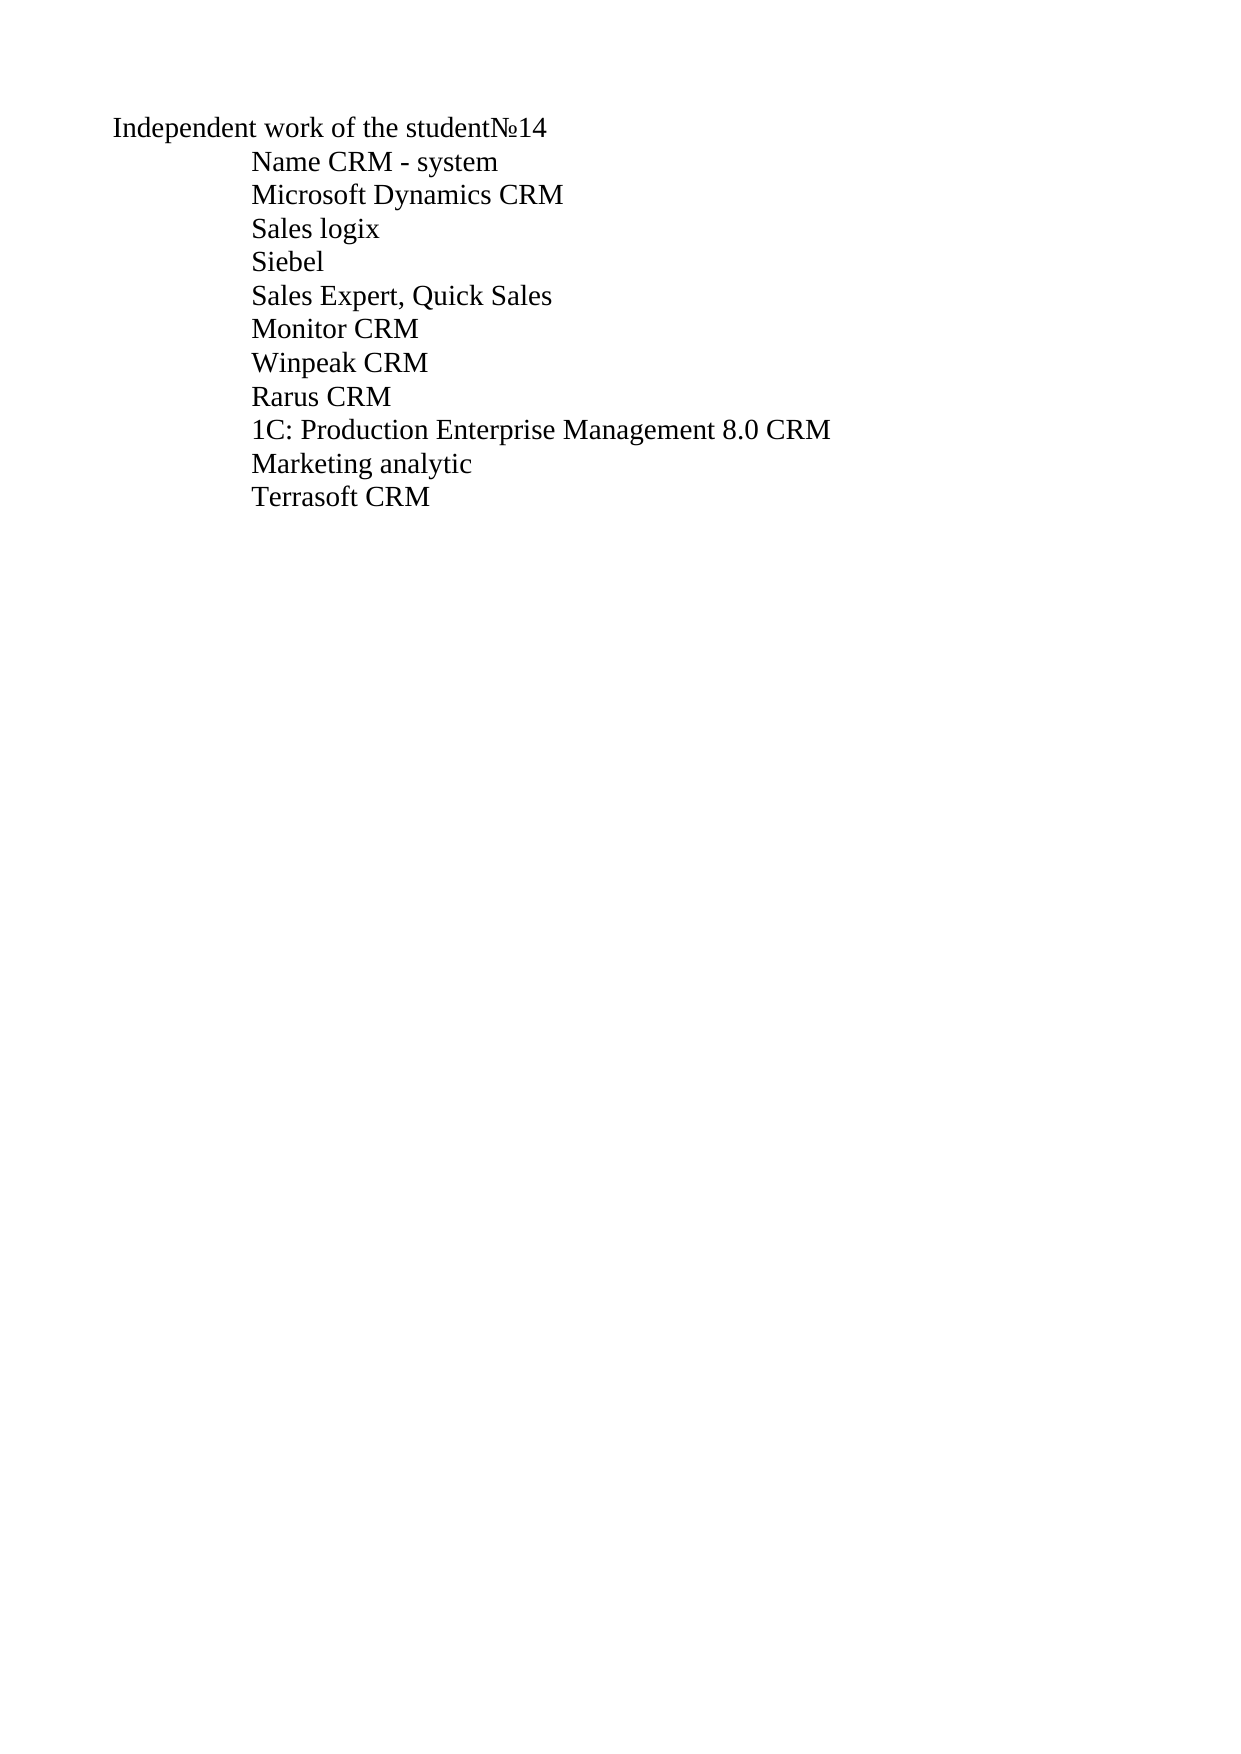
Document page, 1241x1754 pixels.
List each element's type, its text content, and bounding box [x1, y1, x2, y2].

text Terrasoft CRM [251, 479, 1236, 513]
text Siebel [251, 244, 1236, 278]
text Sales Expert, Quick Sales Monitor CRM [251, 278, 554, 345]
text Independent work of the student№14 [112, 110, 1151, 144]
text Name CRM - system Microsoft Dynamics CRM Sales logix [251, 144, 566, 244]
text 1C: Production Enterprise Management 8.0 CRM Marketing analytic [251, 412, 833, 479]
text Winpeak CRM Rarus CRM [251, 345, 430, 412]
